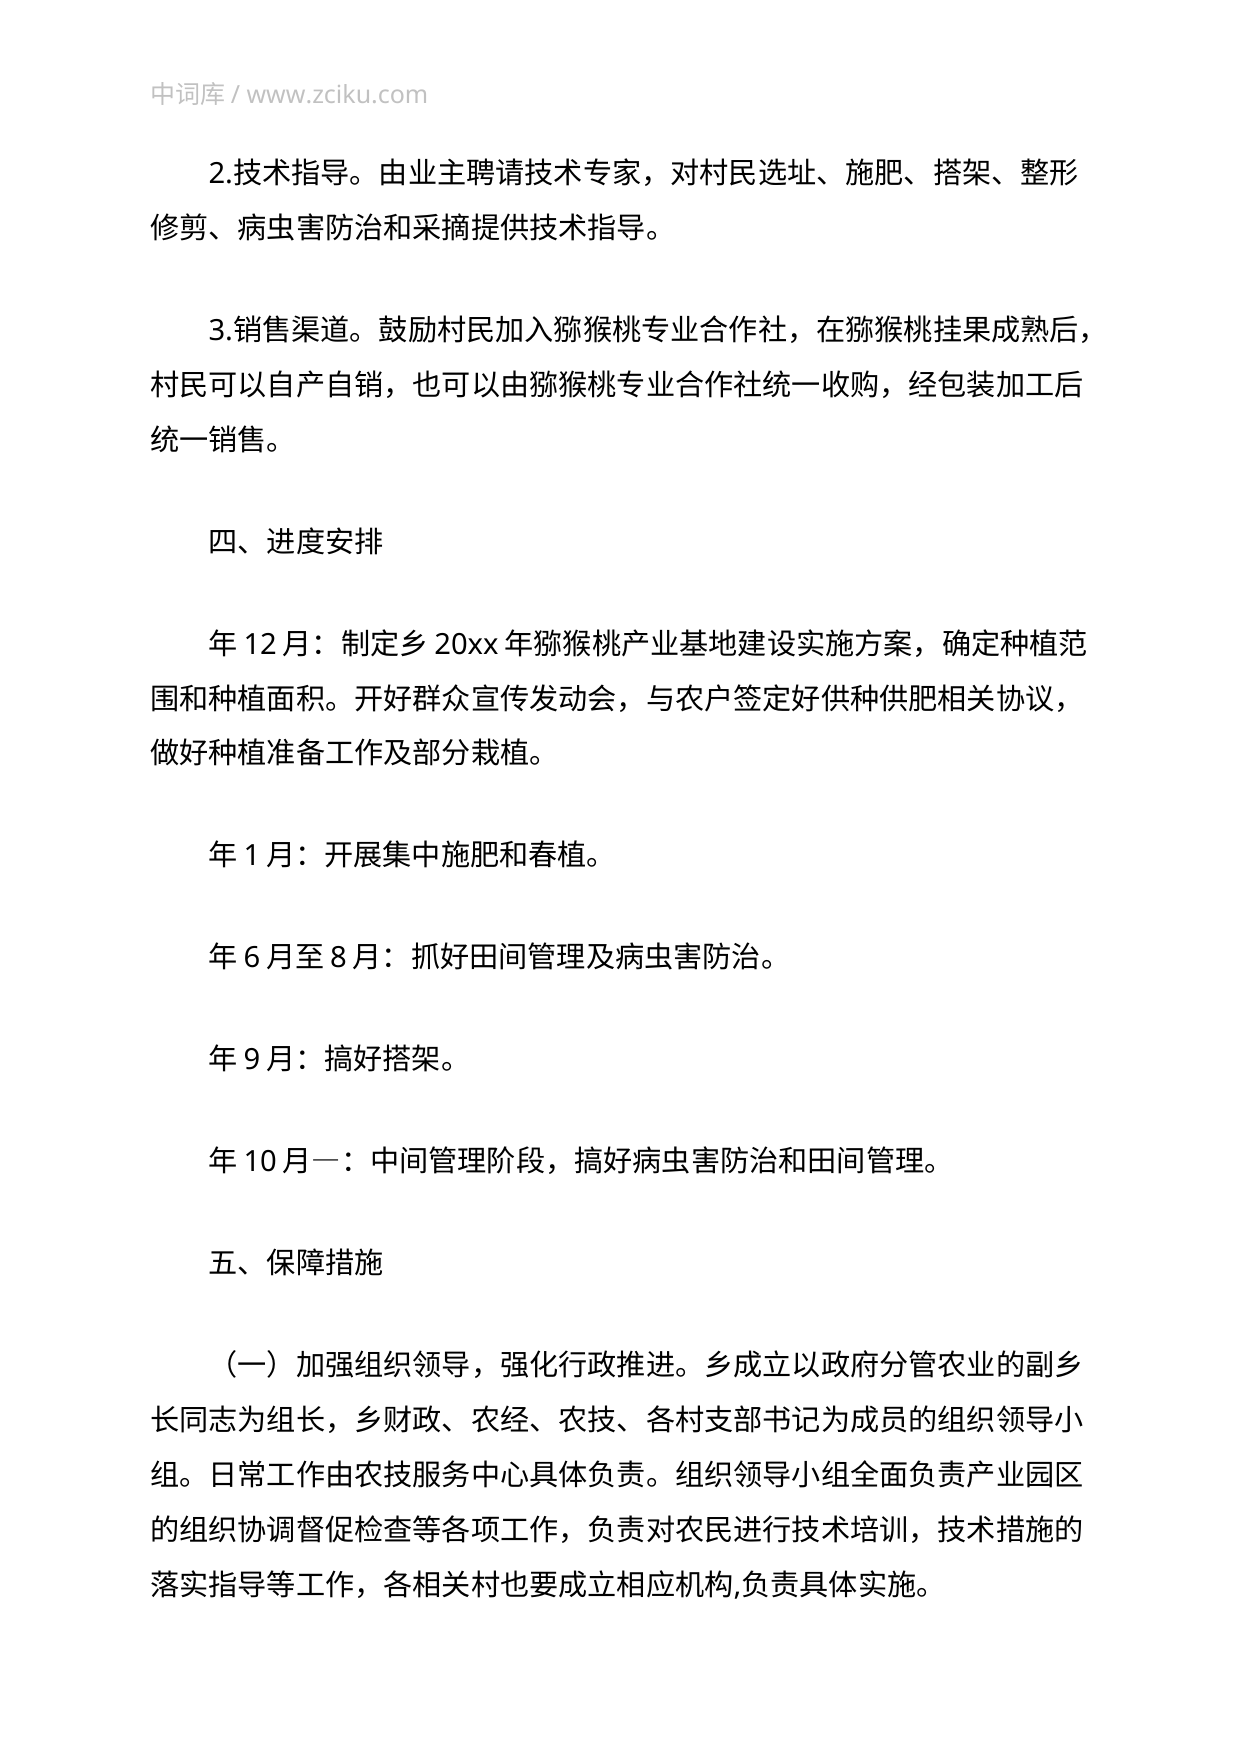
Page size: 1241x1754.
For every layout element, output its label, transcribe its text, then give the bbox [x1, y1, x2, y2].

text 年12月：制定乡20xx年猕猴桃产业基地建设实施方案，确定种植范围和种植面积。开好群众宣传发动会，与农户签定好供种供肥相关协议，做好种植准备工作及部分栽植。 [150, 620, 1090, 772]
text 3.销售渠道。鼓励村民加入猕猴桃专业合作社，在猕猴桃挂果成熟后，村民可以自产自销，也可以由猕猴桃专业合作社统一收购，经包装加工后统一销售。 [150, 307, 1090, 459]
text 年6月至8月：抓好田间管理及病虫害防治。 [150, 934, 1090, 976]
text 五、保障措施 [150, 1240, 1090, 1282]
text 年1月：开展集中施肥和春植。 [150, 832, 1090, 874]
text 年10月―：中间管理阶段，搞好病虫害防治和田间管理。 [150, 1138, 1090, 1180]
text 四、进度安排 [150, 518, 1090, 561]
text （一）加强组织领导，强化行政推进。乡成立以政府分管农业的副乡长同志为组长，乡财政、农经、农技、各村支部书记为成员的组织领导小组。日常工作由农技服务中心具体负责。组织领导小组全面负责产业园区的组织协调督促检查等各项工作，负责对农民进行技术培训，技术措施的落实指导等工作，各相关村也要成立相应机构,负责具体实施。 [150, 1342, 1090, 1603]
text 2.技术指导。由业主聘请技术专家，对村民选址、施肥、搭架、整形修剪、病虫害防治和采摘提供技术指导。 [150, 150, 1090, 247]
text 年9月：搞好搭架。 [150, 1036, 1090, 1078]
